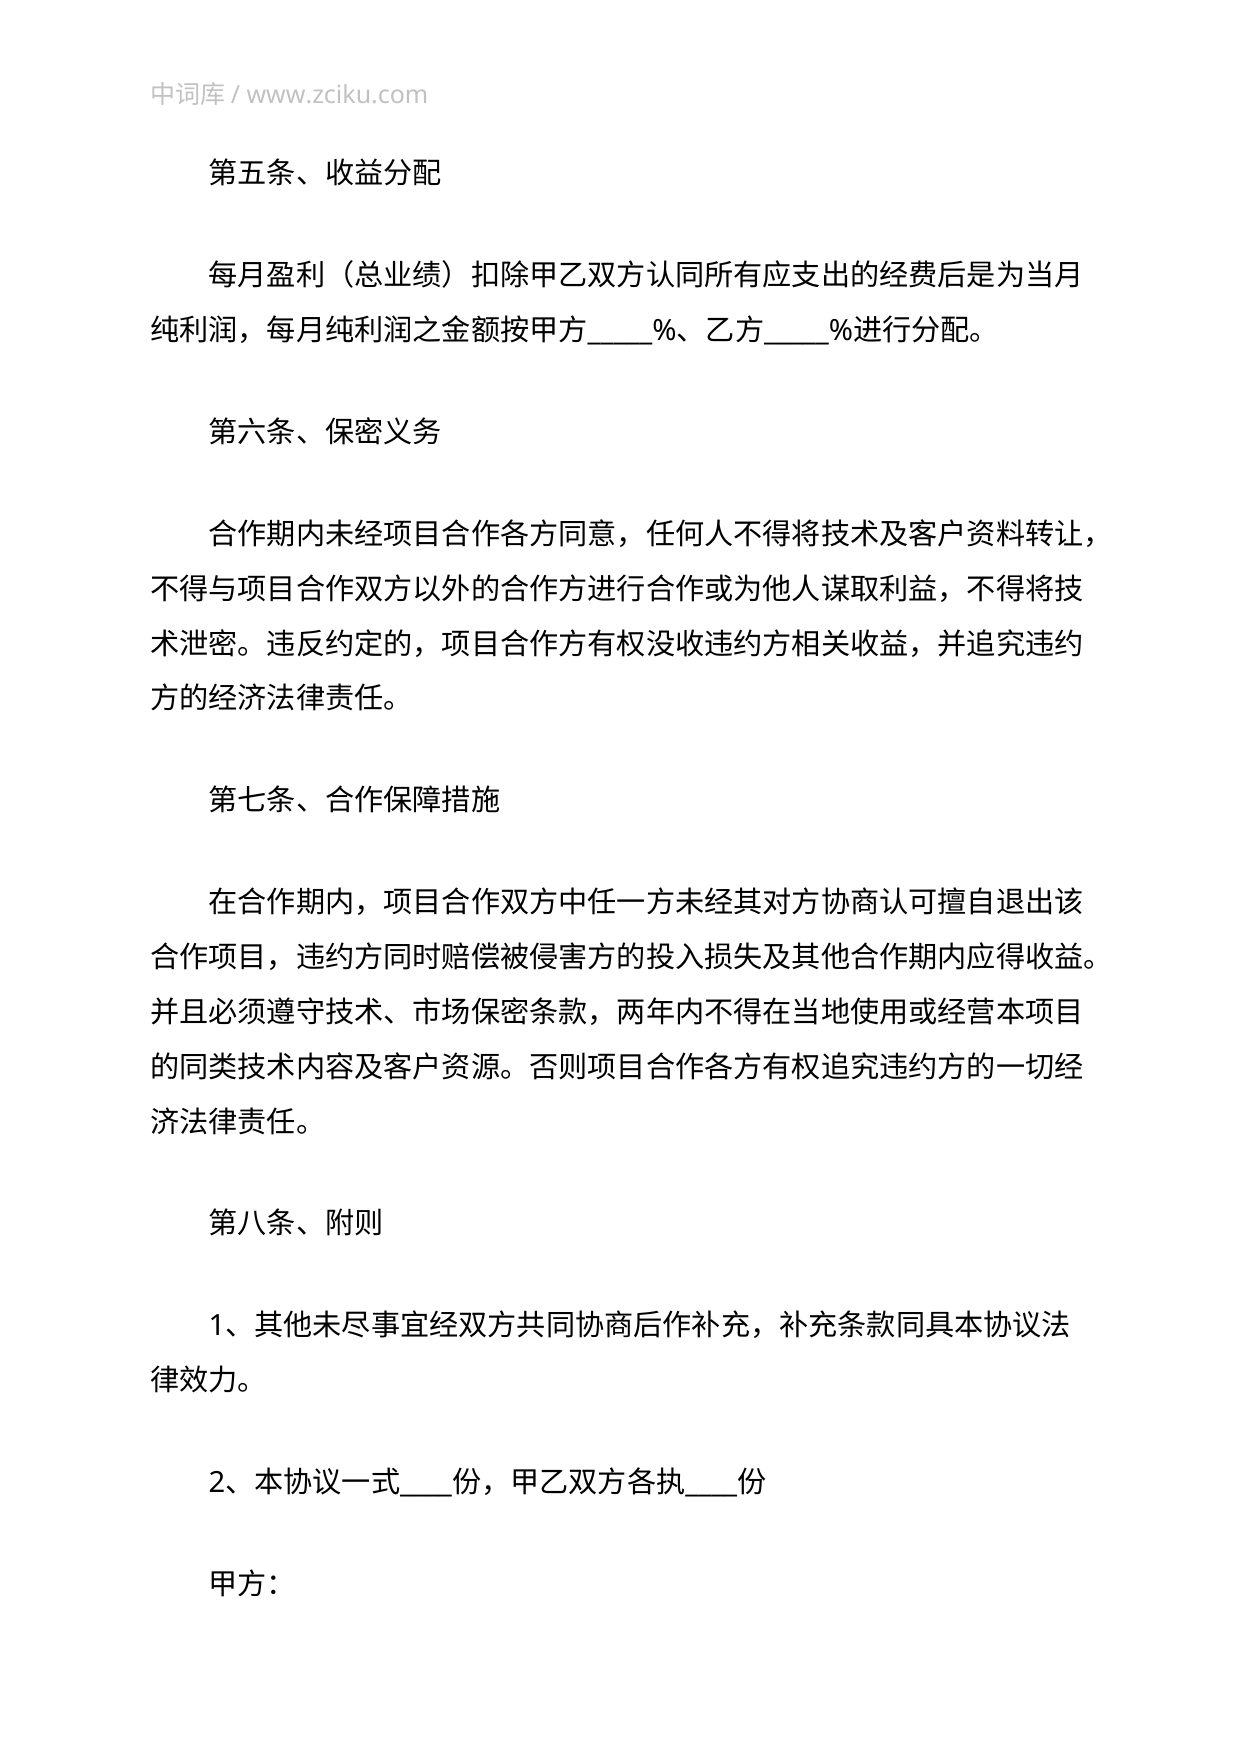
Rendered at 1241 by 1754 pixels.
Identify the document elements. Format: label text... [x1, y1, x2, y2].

text 第八条、附则 [150, 1200, 1090, 1242]
text 每月盈利（总业绩）扣除甲乙双方认同所有应支出的经费后是为当月纯利润，每月纯利润之金额按甲方_____%、乙方_____%进行分配。 [150, 252, 1090, 349]
text 第七条、合作保障措施 [150, 777, 1090, 819]
text 1、其他未尽事宜经双方共同协商后作补充，补充条款同具本协议法律效力。 [150, 1302, 1090, 1399]
text 第六条、保密义务 [150, 409, 1090, 451]
text 第五条、收益分配 [150, 150, 1090, 192]
text 2、本协议一式____份，甲乙双方各执____份 [150, 1458, 1090, 1501]
text 甲方： [150, 1561, 1090, 1603]
text 合作期内未经项目合作各方同意，任何人不得将技术及客户资料转让，不得与项目合作双方以外的合作方进行合作或为他人谋取利益，不得将技术泄密。违反约定的，项目合作方有权没收违约方相关收益，并追究违约方的经济法律责任。 [150, 510, 1090, 717]
text 在合作期内，项目合作双方中任一方未经其对方协商认可擅自退出该合作项目，违约方同时赔偿被侵害方的投入损失及其他合作期内应得收益。并且必须遵守技术、市场保密条款，两年内不得在当地使用或经营本项目的同类技术内容及客户资源。否则项目合作各方有权追究违约方的一切经济法律责任。 [150, 879, 1090, 1141]
